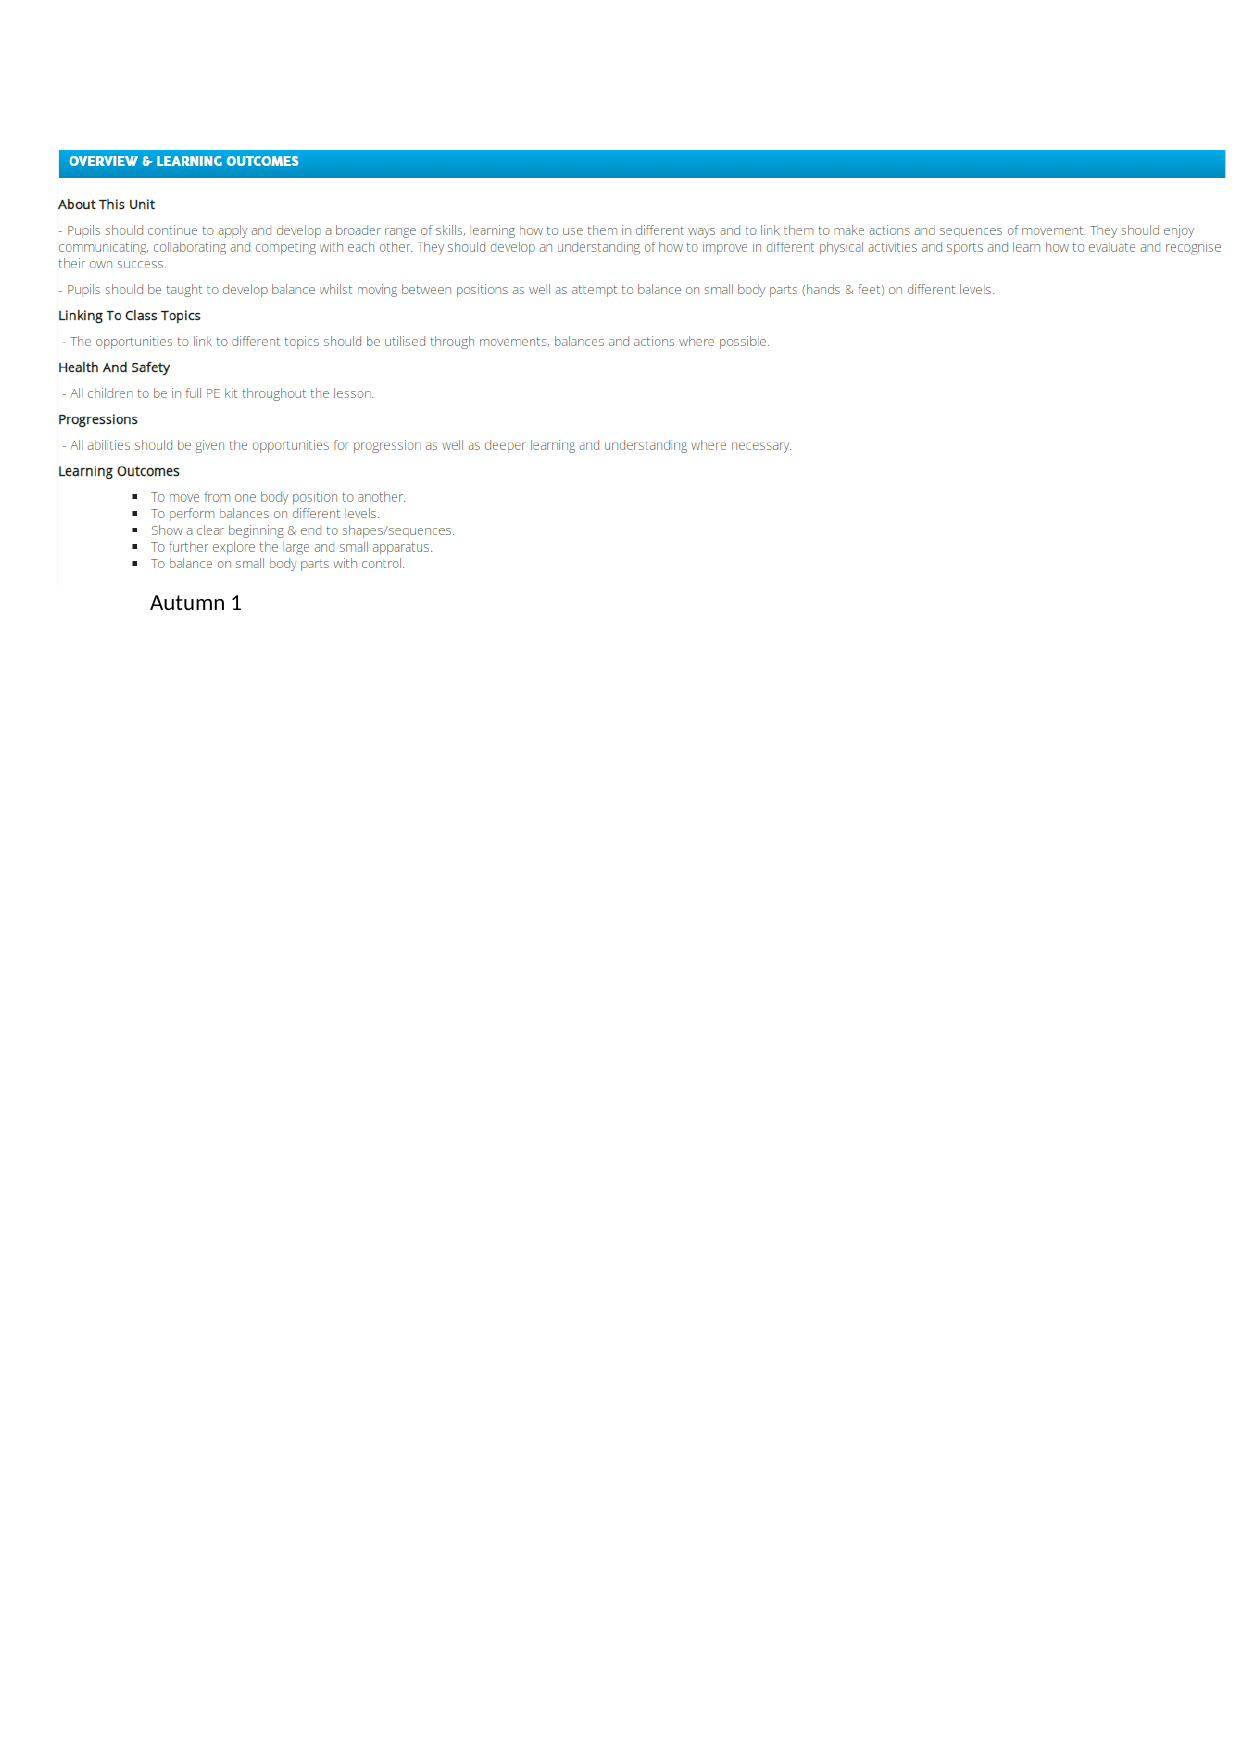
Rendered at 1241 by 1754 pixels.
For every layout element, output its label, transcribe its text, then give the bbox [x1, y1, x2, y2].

picture [106, 157, 120, 165]
picture [39, 150, 1226, 586]
picture [191, 157, 202, 165]
picture [272, 157, 286, 165]
picture [80, 157, 86, 164]
picture [72, 157, 78, 165]
picture [144, 157, 149, 165]
picture [173, 157, 179, 165]
picture [97, 157, 103, 165]
picture [262, 158, 270, 165]
picture [126, 157, 137, 165]
text Autumn 1 [150, 586, 1090, 616]
picture [205, 157, 212, 165]
